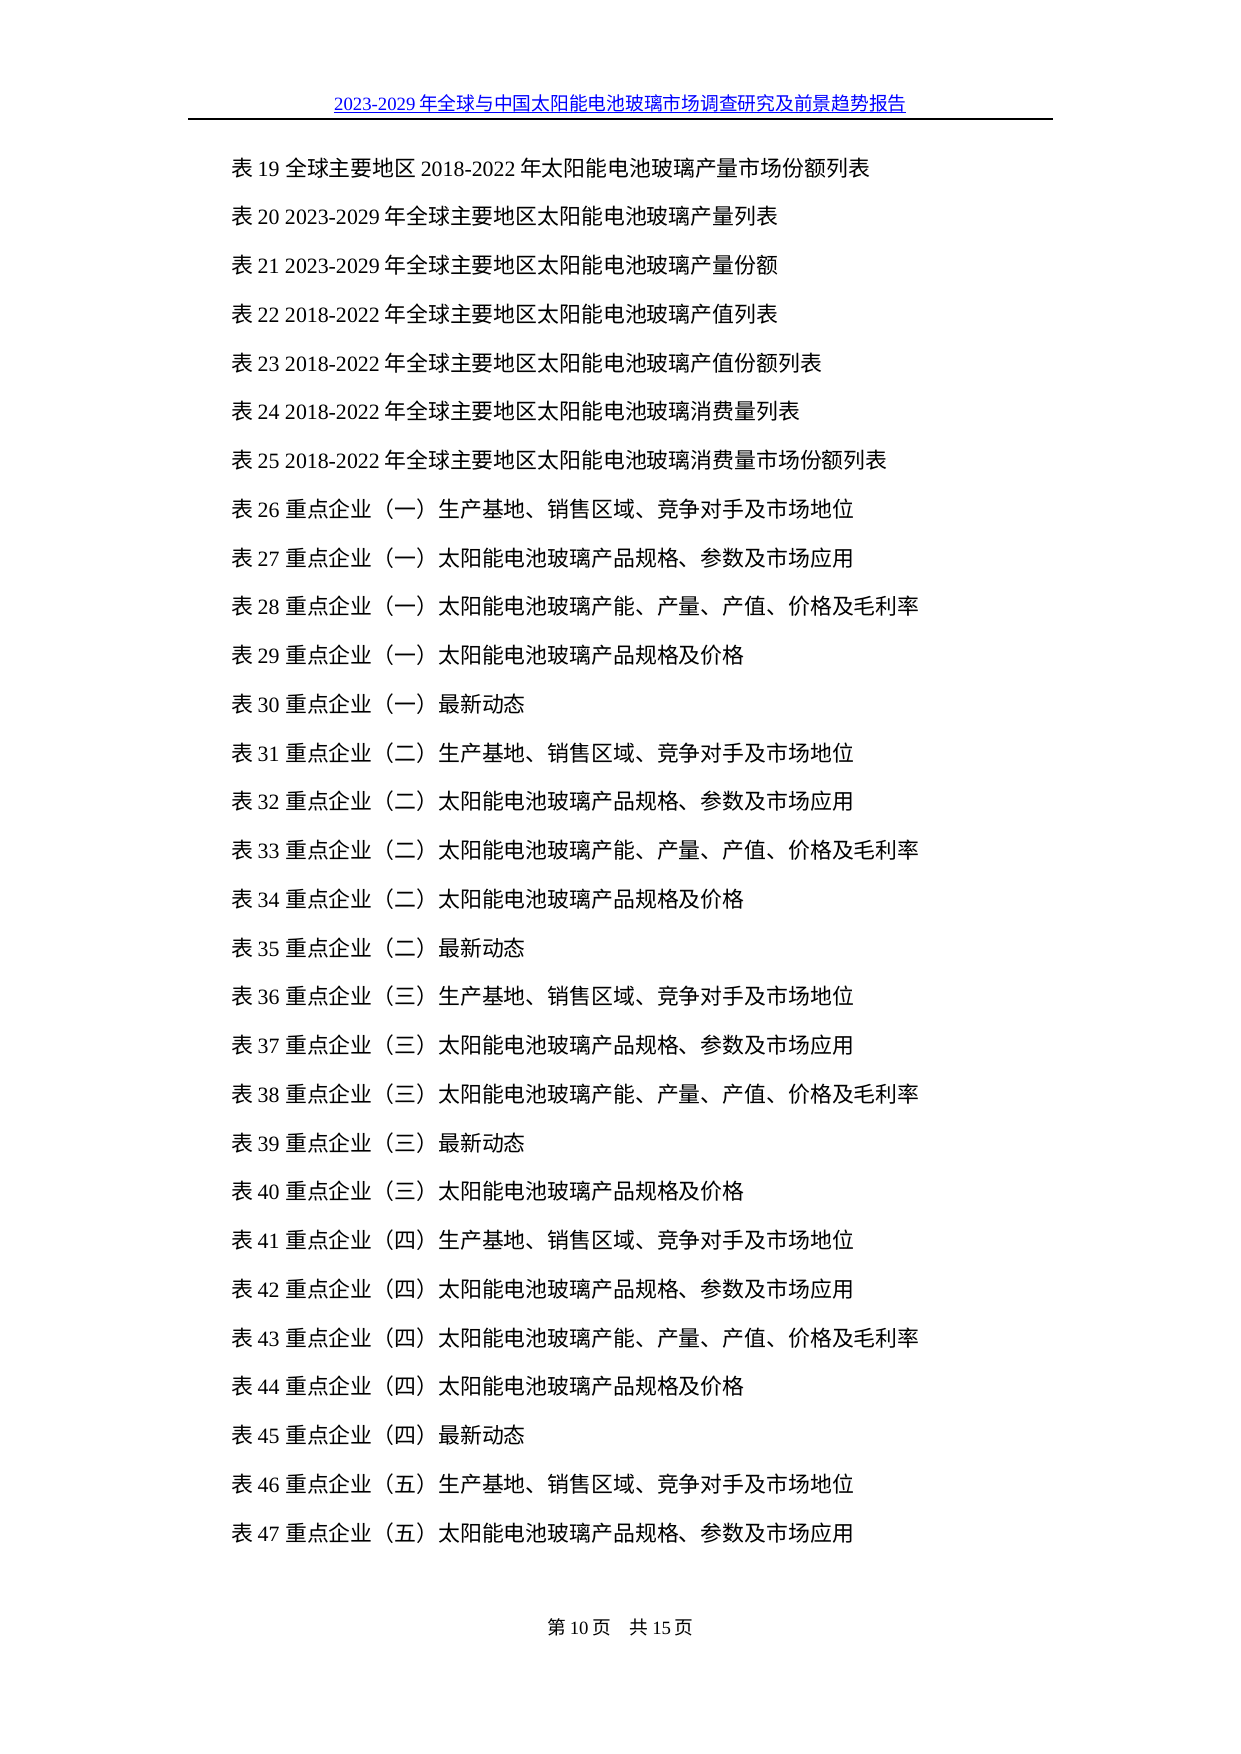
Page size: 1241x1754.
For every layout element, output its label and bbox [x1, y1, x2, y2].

text [187, 150, 1053, 1548]
